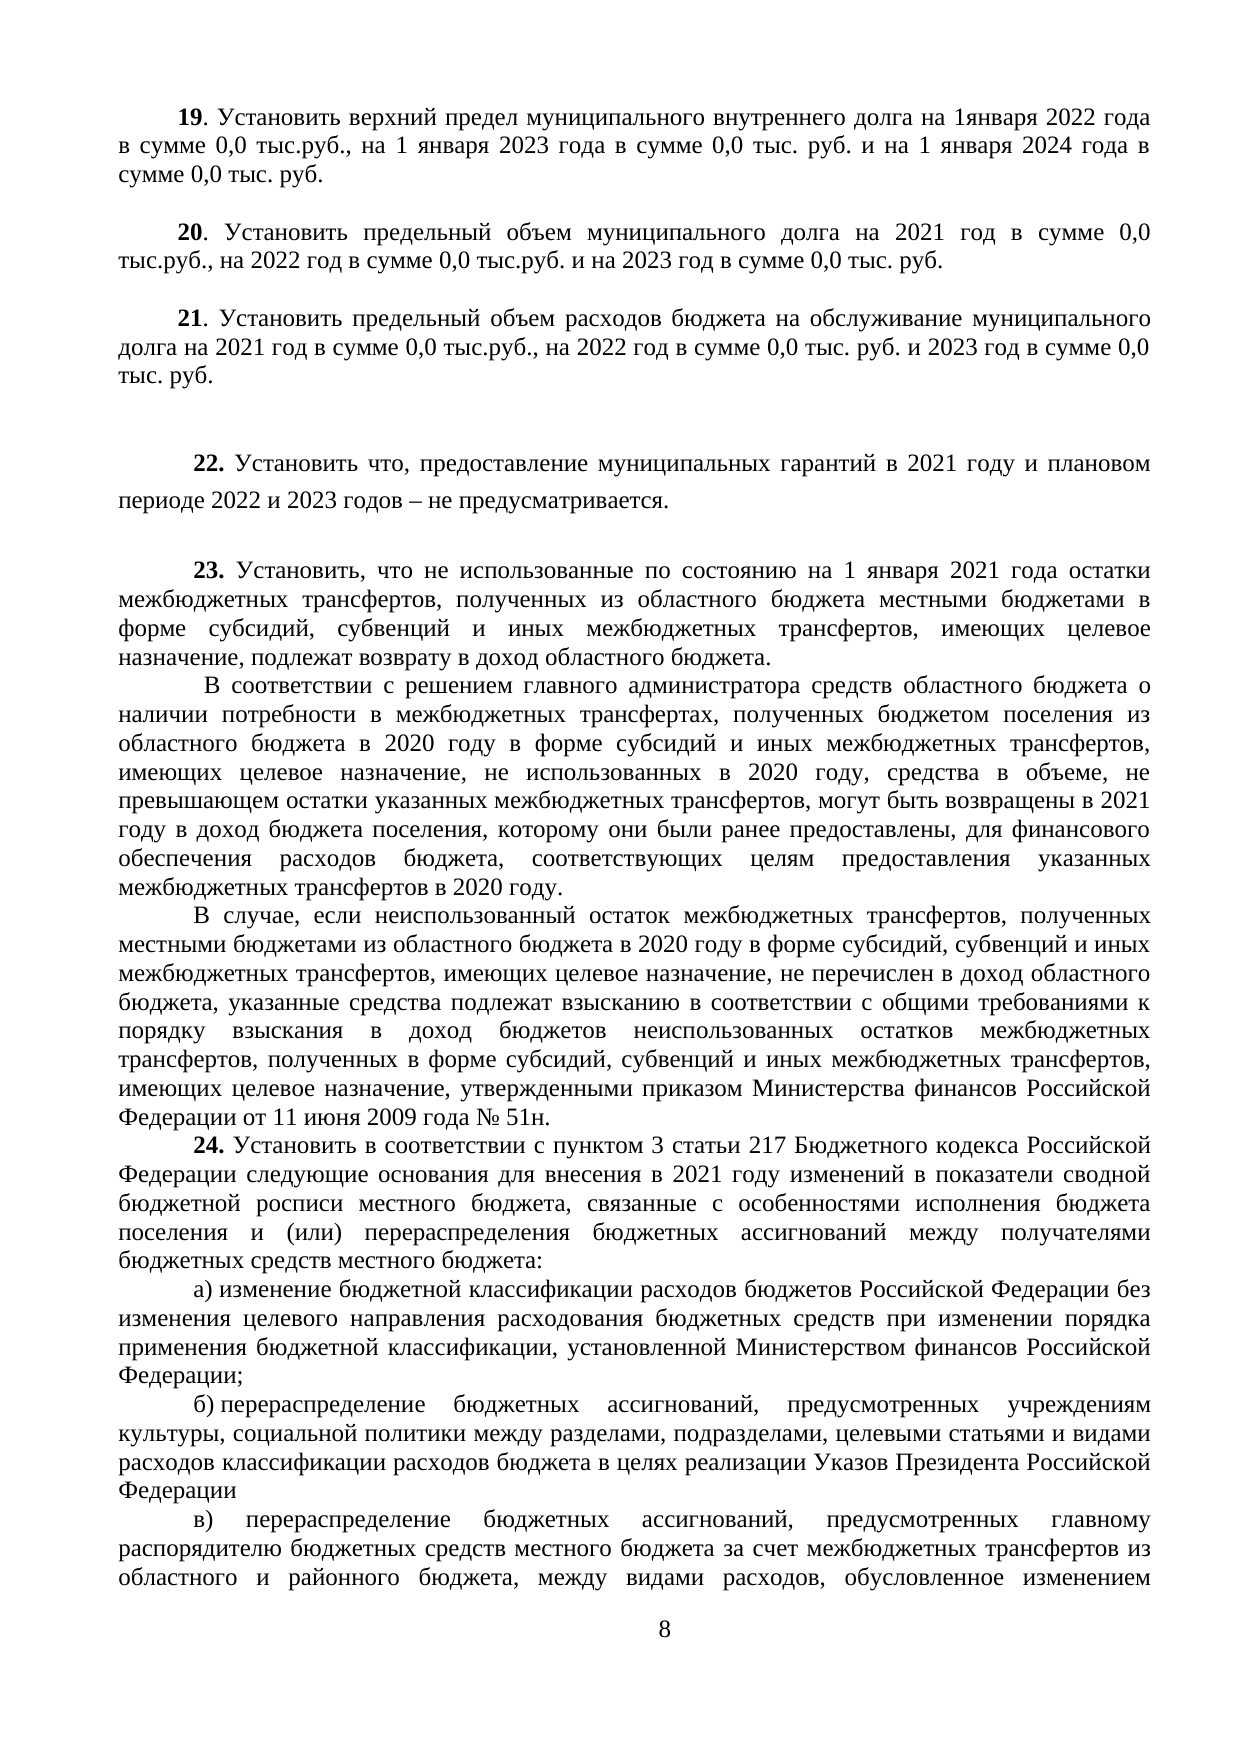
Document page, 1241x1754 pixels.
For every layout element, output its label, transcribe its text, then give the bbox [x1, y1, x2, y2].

text 21. Установить предельный объем расходов бюджета на обслуживание муниципального долга на 2021 год в сумме 0,0 тыс.руб., на 2022 год в сумме 0,0 тыс. руб. и 2023 год в сумме 0,0 тыс. руб. [118, 303, 1152, 389]
text 22. Установить что, предоставление муниципальных гарантий в 2021 году и плановом периоде 2022 и 2023 годов – не предусматривается. [118, 439, 1152, 514]
text В соответствии с решением главного администратора средств областного бюджета о наличии потребности в межбюджетных трансфертах, полученных бюджетом поселения из областного бюджета в 2020 году в форме субсидий и иных межбюджетных трансфертов, имеющих целевое назначение, не использованных в 2020 году, средства в объеме, не превышающем остатки указанных межбюджетных трансфертов, могут быть возвращены в 2021 году в доход бюджета поселения, которому они были ранее предоставлены, для финансового обеспечения расходов бюджета, соответствующих целям предоставления указанных межбюджетных трансфертов в 2020 году. [118, 671, 1152, 901]
text В случае, если неиспользованный остаток межбюджетных трансфертов, полученных местными бюджетами из областного бюджета в 2020 году в форме субсидий, субвенций и иных межбюджетных трансфертов, имеющих целевое назначение, не перечислен в доход областного бюджета, указанные средства подлежат взысканию в соответствии с общими требованиями к порядку взыскания в доход бюджетов неиспользованных остатков межбюджетных трансфертов, полученных в форме субсидий, субвенций и иных межбюджетных трансфертов, имеющих целевое назначение, утвержденными приказом Министерства финансов Российской Федерации от 11 июня 2009 года № 51н. [118, 901, 1152, 1131]
text 19. Установить верхний предел муниципального внутреннего долга на 1января 2022 года в сумме 0,0 тыс.руб., на 1 января 2023 года в сумме 0,0 тыс. руб. и на 1 января 2024 года в сумме 0,0 тыс. руб. [118, 102, 1152, 188]
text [118, 1504, 1152, 1591]
text а) изменение бюджетной классификации расходов бюджетов Российской Федерации без изменения целевого направления расходования бюджетных средств при изменении порядка применения бюджетной классификации, установленной Министерством финансов Российской Федерации; [118, 1274, 1152, 1389]
text 24. Установить в соответствии с пунктом 3 статьи 217 Бюджетного кодекса Российской Федерации следующие основания для внесения в 2021 году изменений в показатели сводной бюджетной росписи местного бюджета, связанные с особенностями исполнения бюджета поселения и (или) перераспределения бюджетных ассигнований между получателями бюджетных средств местного бюджета: [118, 1131, 1152, 1274]
text б) перераспределение бюджетных ассигнований, предусмотренных учреждениям культуры, социальной политики между разделами, подразделами, целевыми статьями и видами расходов классификации расходов бюджета в целях реализации Указов Президента Российской Федерации [118, 1389, 1152, 1504]
text 20. Установить предельный объем муниципального долга на 2021 год в сумме 0,0 тыс.руб., на 2022 год в сумме 0,0 тыс.руб. и на 2023 год в сумме 0,0 тыс. руб. [118, 217, 1152, 274]
text 23. Установить, что не использованные по состоянию на 1 января 2021 года остатки межбюджетных трансфертов, полученных из областного бюджета местными бюджетами в форме субсидий, субвенций и иных межбюджетных трансфертов, имеющих целевое назначение, подлежат возврату в доход областного бюджета. [118, 556, 1152, 671]
